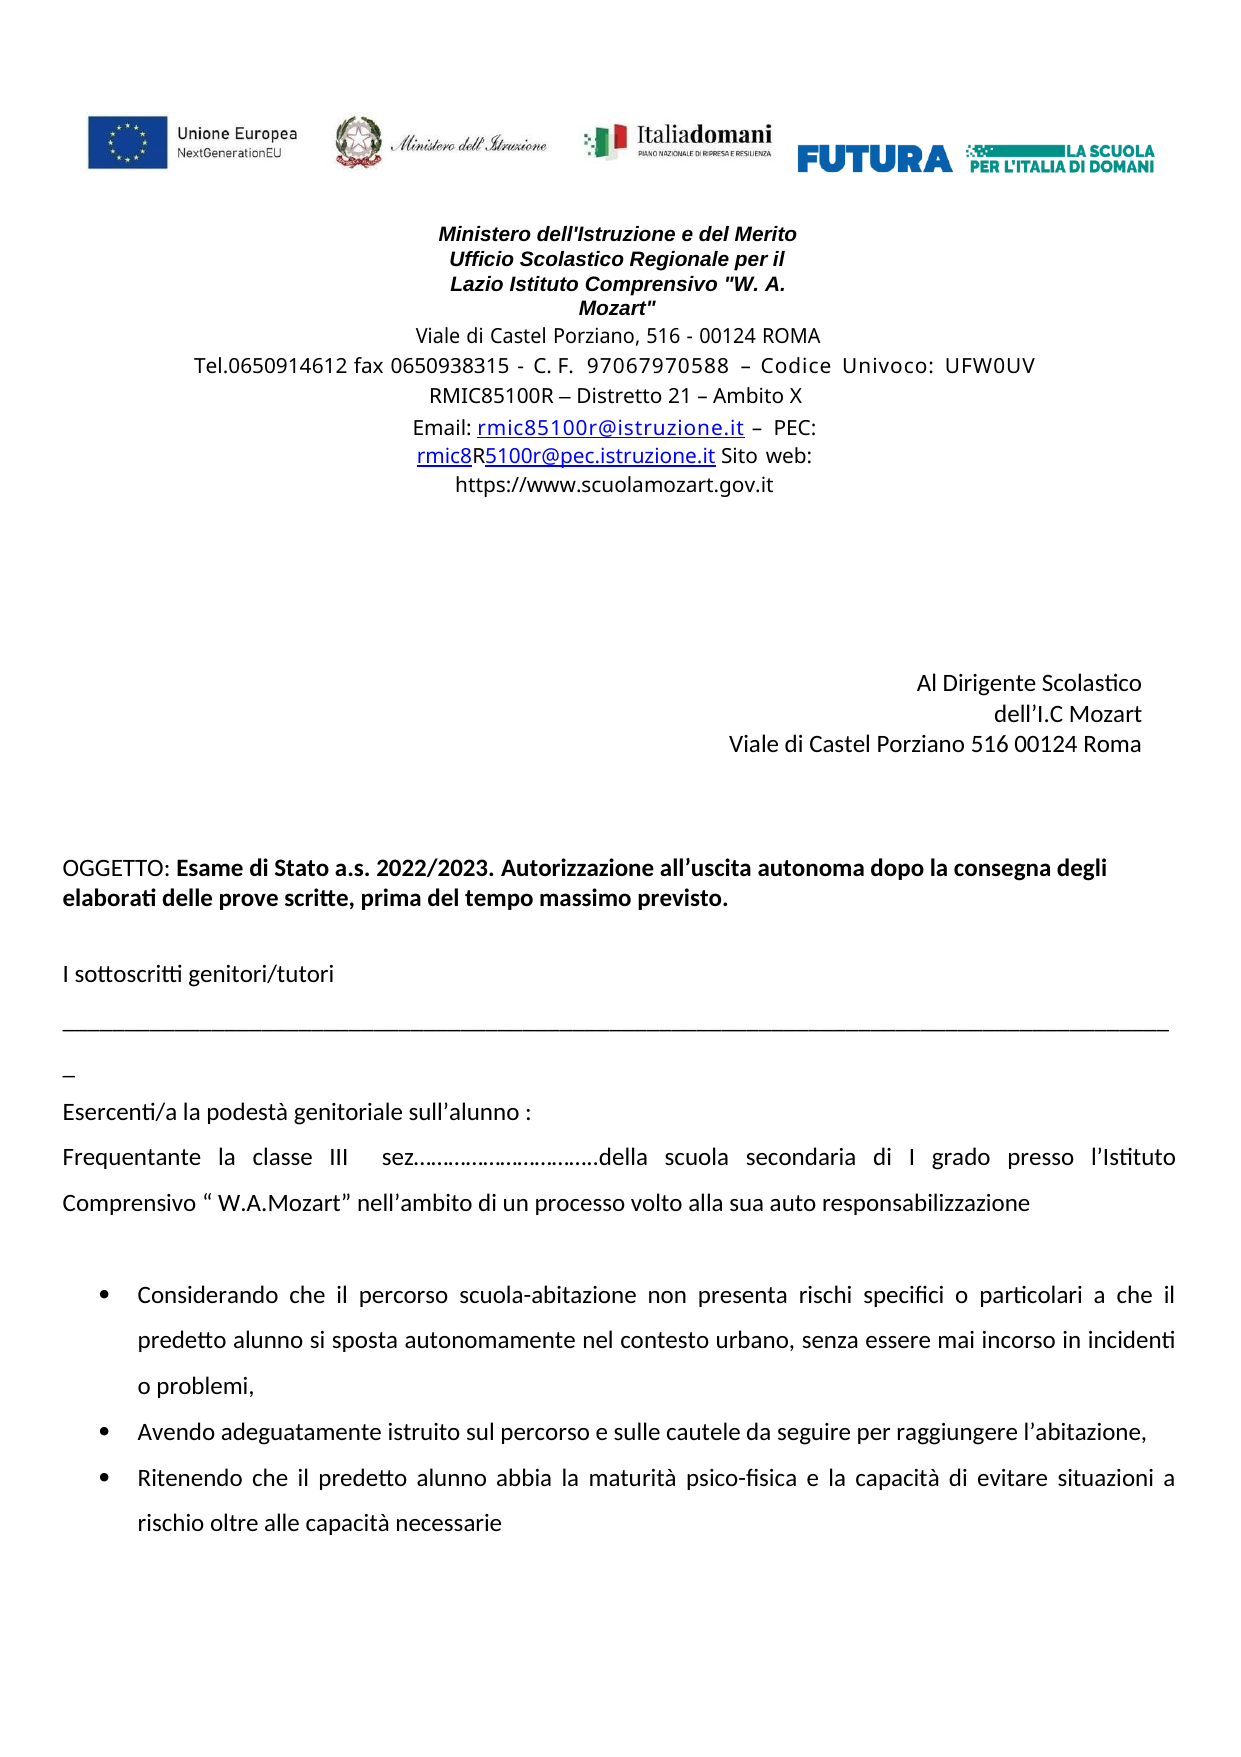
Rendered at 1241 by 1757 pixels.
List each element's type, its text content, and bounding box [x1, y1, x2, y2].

text Frequentante la classe III sez…………………………..della scuola secondaria di I grado presso l’Istituto Comprensivo “ W.A.Mozart” nell’ambito di un processo volto alla sua auto responsabilizzazione [62, 1142, 1178, 1218]
text RMIC85100R – Distretto 21 – Ambito X [87, 381, 1143, 410]
list Considerando che il percorso scuola-abitazione non presenta rischi specifici o particolari a che il predetto alunno si sposta autonomamente nel contesto urbano, senza essere mai incorso in incidenti o problemi, [100, 1279, 1178, 1401]
picture [797, 144, 1155, 173]
text I sottoscritti genitori/tutori [62, 959, 1178, 989]
table_header Al Dirigente Scolastico dell’I.C Mozart Viale di Castel Porziano 516 00124 Roma [43, 621, 1198, 852]
text OGGETTO: Esame di Stato a.s. 2022/2023. Autorizzazione all’uscita autonoma dopo la consegna degli elaborati delle prove scritte, prima del tempo massimo previsto. [62, 852, 1178, 913]
text __________________________________________________________________________________________ [62, 1004, 1178, 1081]
text Esercenti/a la podestà genitoriale sull’alunno : [62, 1096, 1178, 1126]
picture [84, 112, 774, 173]
list Avendo adeguatamente istruito sul percorso e sulle cautele da seguire per raggiungere l’abitazione, [100, 1416, 1178, 1446]
text Email: rmic85100r@istruzione.it – PEC: rmic8R5100r@pec.istruzione.it Sito web: https://www.scuolamozart.gov.it [266, 413, 963, 498]
text Ministero dell'Istruzione e del Merito Ufficio Scolastico Regionale per il Lazio Istituto Comprensivo "W. A. Mozart" [420, 222, 816, 320]
text Tel.0650914612 fax 0650938315 - C. F. 97067970588 – Codice Univoco: UFW0UV [87, 351, 1142, 379]
text Viale di Castel Porziano, 516 - 00124 ROMA [87, 321, 1149, 349]
list Ritenendo che il predetto alunno abbia la maturità psico-fisica e la capacità di evitare situazioni a rischio oltre alle capacità necessarie [100, 1462, 1178, 1538]
